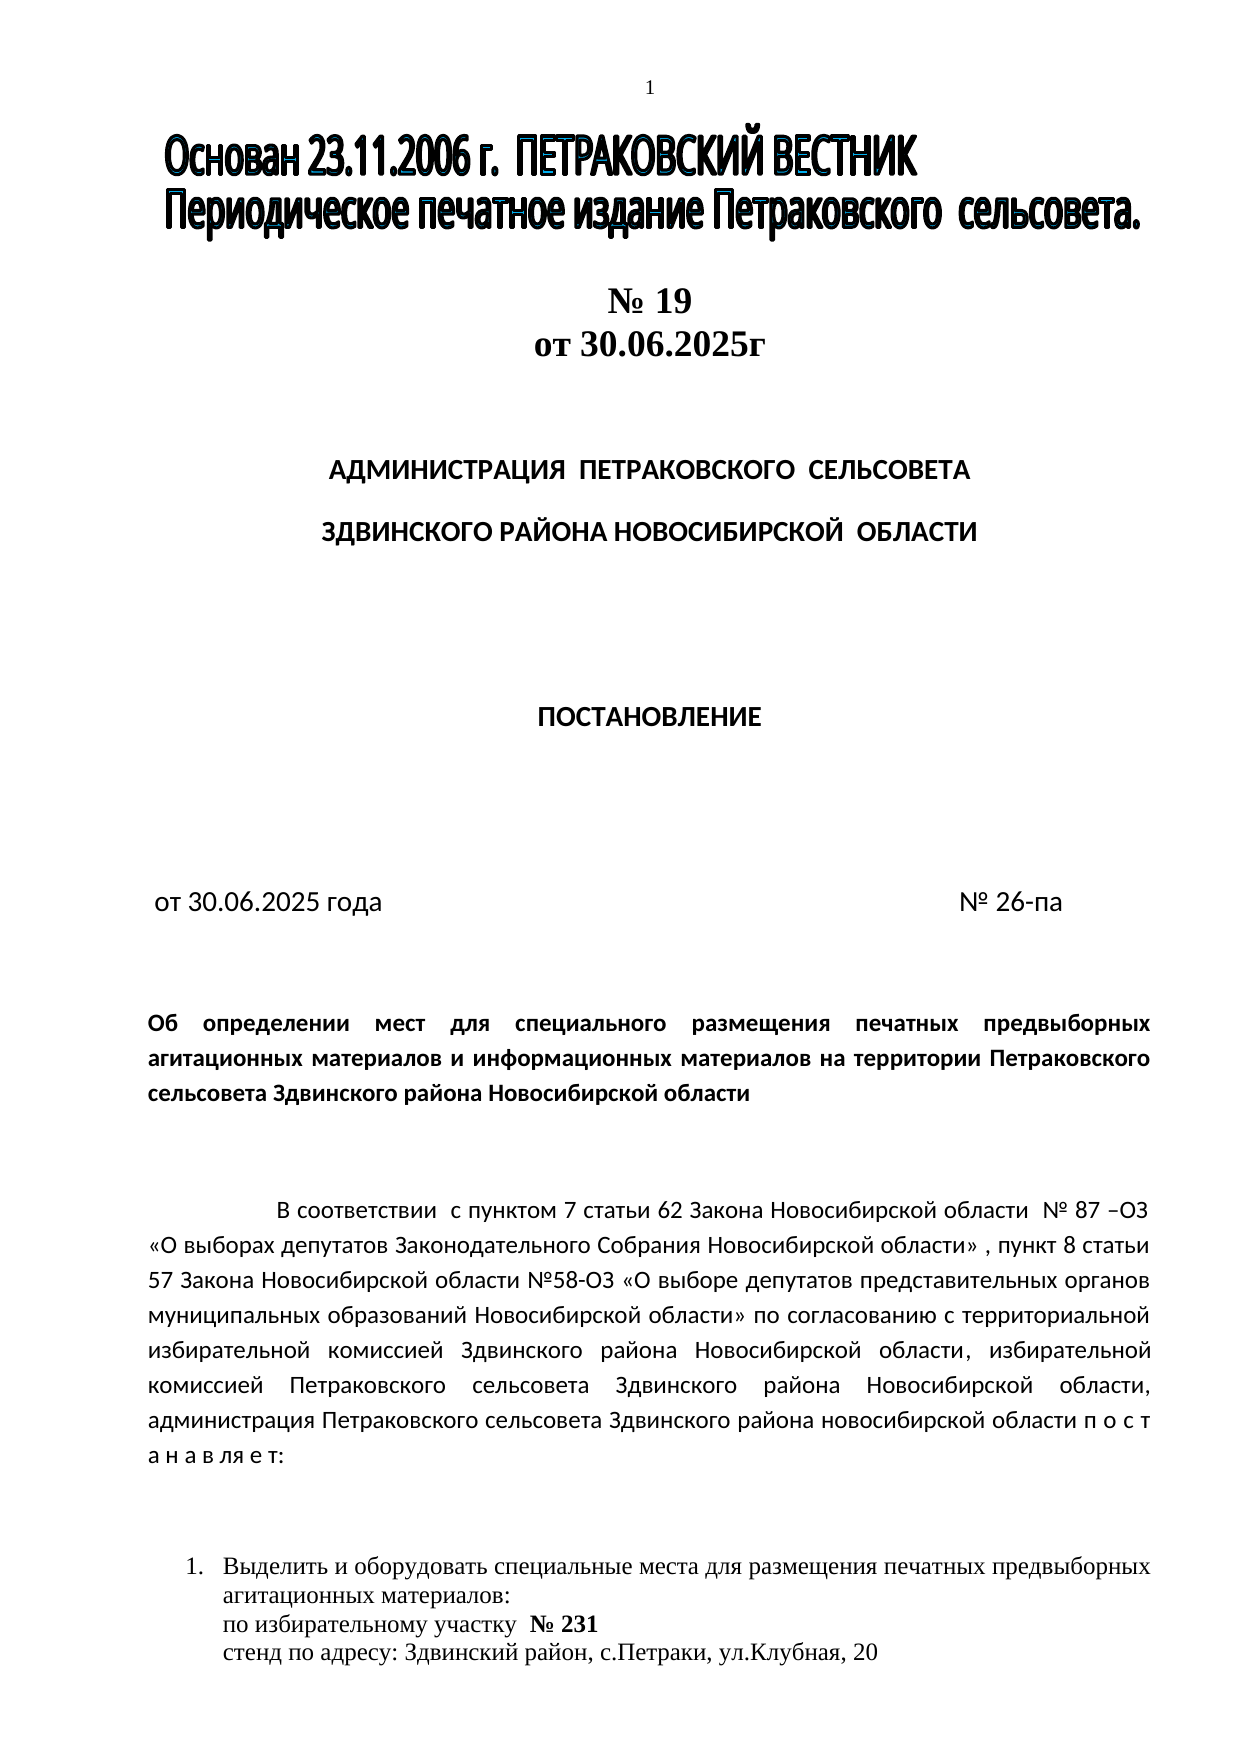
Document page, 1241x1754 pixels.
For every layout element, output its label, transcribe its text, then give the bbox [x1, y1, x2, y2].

list Выделить и оборудовать специальные места для размещения печатных предвыборных агитационных материалов: [185, 1551, 1152, 1609]
text от 30.06.2025г [148, 322, 1152, 365]
text ЗДВИНСКОГО РАЙОНА НОВОСИБИРСКОЙ ОБЛАСТИ [148, 513, 1152, 548]
list по избирательному участку № 231 [223, 1609, 1152, 1637]
text В соответствии с пунктом 7 статьи 62 Закона Новосибирской области № 87 –ОЗ «О выборах депутатов Законодательного Собрания Новосибирской области» , пункт 8 статьи 57 Закона Новосибирской области №58-ОЗ «О выборе депутатов представительных органов муниципальных образований Новосибирской области» по согласованию с территориальной избирательной комиссией Здвинского района Новосибирской области, избирательной комиссией Петраковского сельсовета Здвинского района Новосибирской области, администрация Петраковского сельсовета Здвинского района новосибирской области п о с т а н а в ля е т: [148, 1194, 1152, 1470]
text Об определении мест для специального размещения печатных предвыборных агитационных материалов и информационных материалов на территории Петраковского сельсовета Здвинского района Новосибирской области [148, 1007, 1152, 1107]
text № 19 [148, 278, 1152, 322]
text ПОСТАНОВЛЕНИЕ [148, 698, 1152, 734]
text АДМИНИСТРАЦИЯ ПЕТРАКОВСКОГО СЕЛЬСОВЕТА [148, 451, 1152, 487]
list стенд по адресу: Здвинский район, с.Петраки, ул.Клубная, 20 [223, 1637, 1152, 1666]
text от 30.06.2025 года № 26-па [148, 883, 1152, 919]
